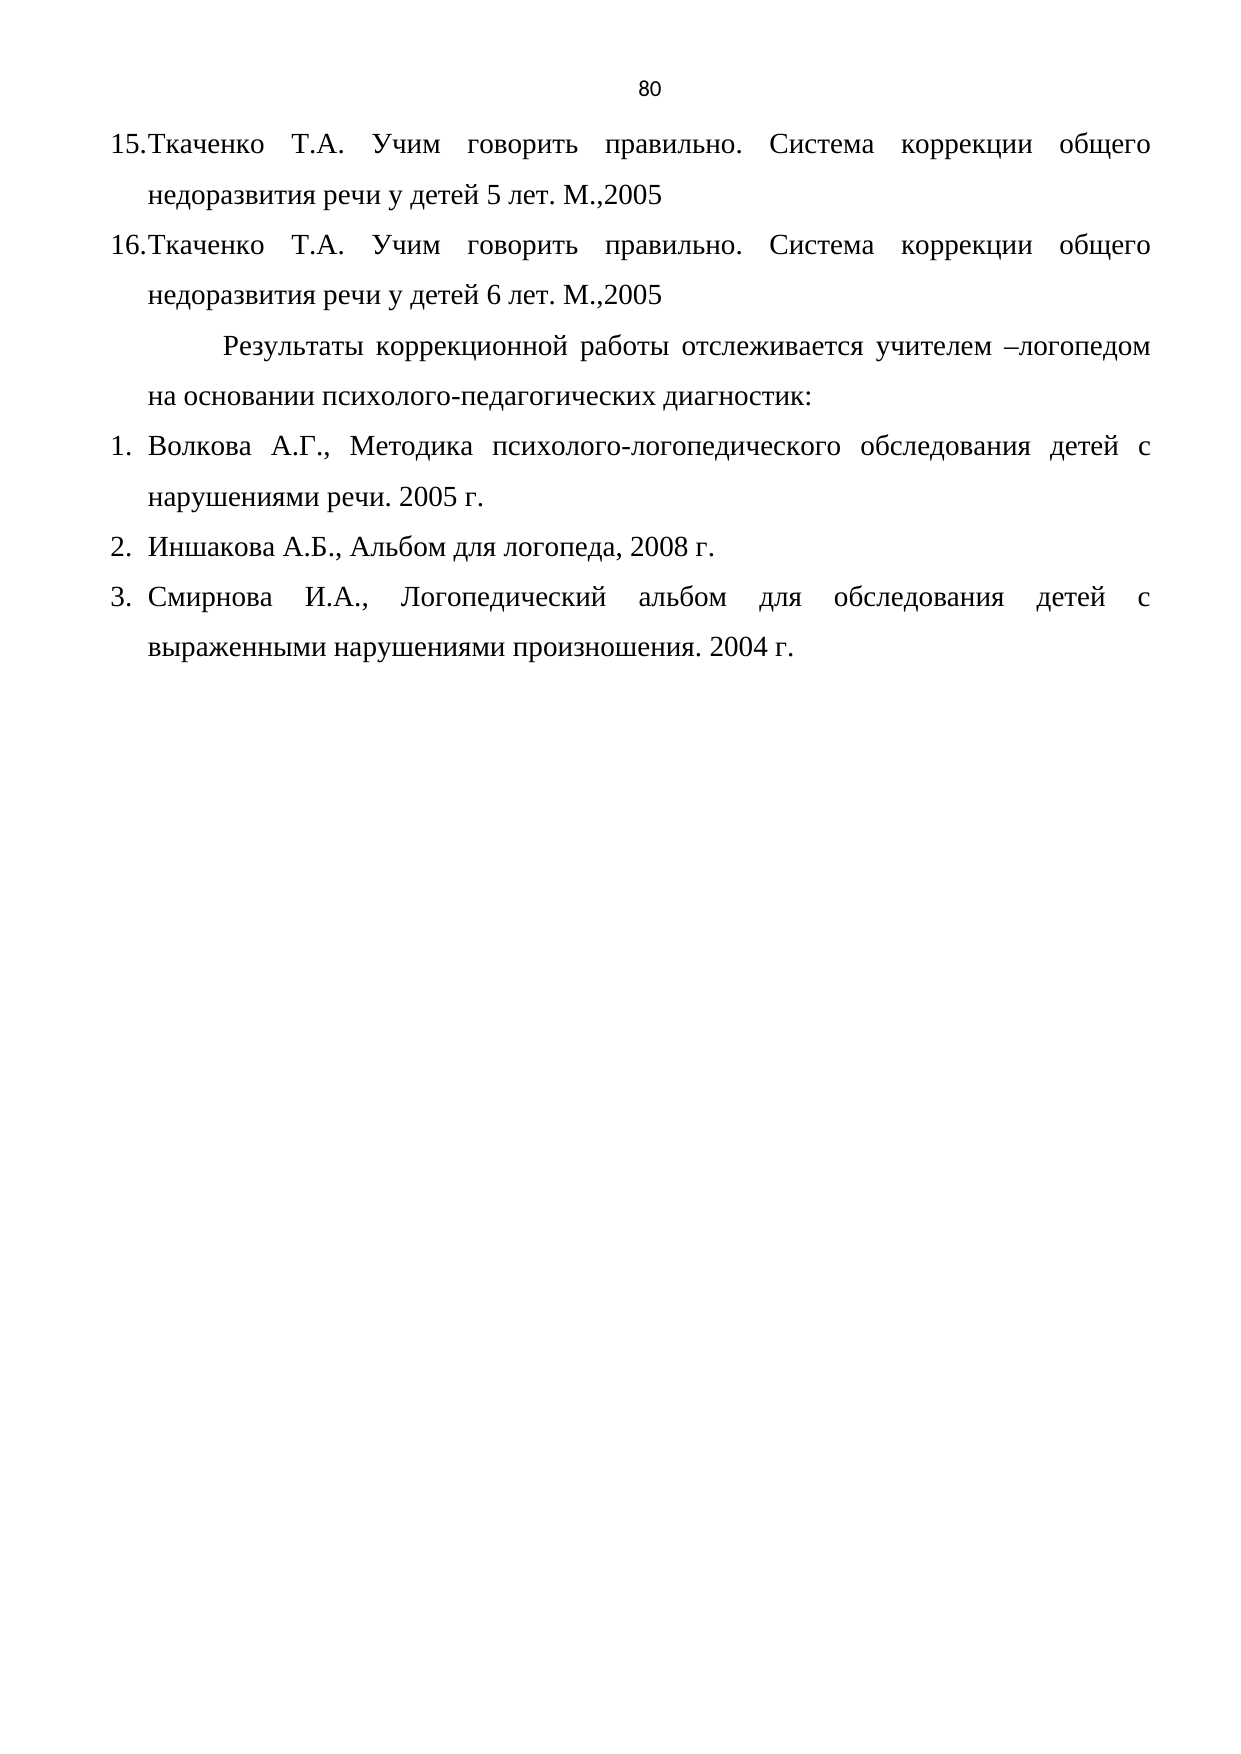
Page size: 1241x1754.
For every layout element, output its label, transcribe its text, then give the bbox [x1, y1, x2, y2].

list Иншакова А.Б., Альбом для логопеда, 2008 г. [110, 529, 1152, 562]
list Ткаченко Т.А. Учим говорить правильно. Система коррекции общего недоразвития речи у детей 6 лет. М.,2005 [110, 227, 1152, 311]
list Смирнова И.А., Логопедический альбом для обследования детей с выраженными нарушениями произношения. 2004 г. [110, 579, 1152, 663]
list Ткаченко Т.А. Учим говорить правильно. Система коррекции общего недоразвития речи у детей 5 лет. М.,2005 [110, 126, 1152, 210]
text Результаты коррекционной работы отслеживается учителем –логопедом на основании психолого-педагогических диагностик: [148, 328, 1152, 412]
list Волкова А.Г., Методика психолого-логопедического обследования детей с нарушениями речи. 2005 г. [110, 428, 1152, 512]
